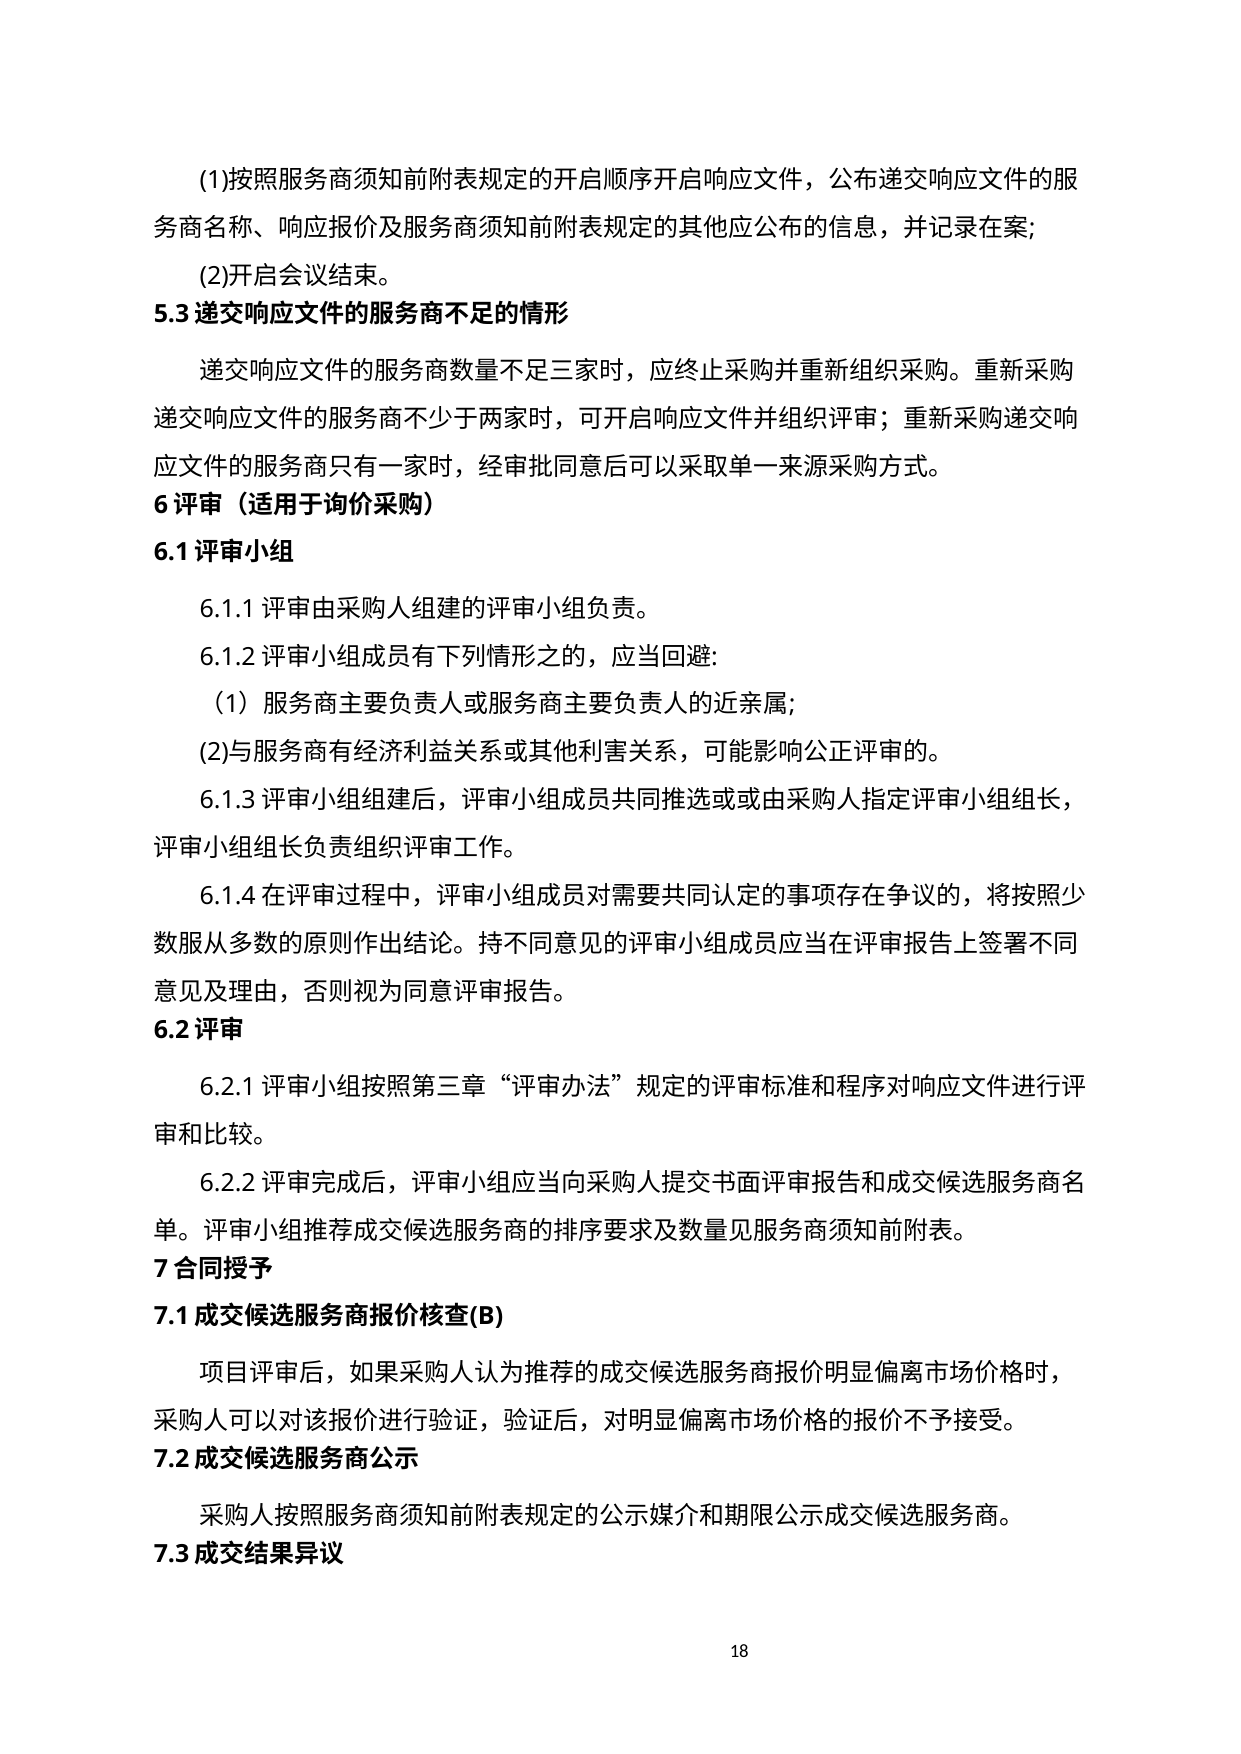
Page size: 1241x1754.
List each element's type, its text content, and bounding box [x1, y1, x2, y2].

text 7合同授予 [153, 1249, 1087, 1285]
text 7.3成交结果异议 [153, 1534, 1087, 1570]
text (1)按照服务商须知前附表规定的开启顺序开启响应文件，公布递交响应文件的服务商名称、响应报价及服务商须知前附表规定的其他应公布的信息，并记录在案; [153, 150, 1087, 246]
text 7.2成交候选服务商公示 [153, 1439, 1087, 1475]
text 递交响应文件的服务商数量不足三家时，应终止采购并重新组织采购。重新采购递交响应文件的服务商不少于两家时，可开启响应文件并组织评审；重新采购递交响应文件的服务商只有一家时，经审批同意后可以采取单一来源采购方式。 [153, 341, 1087, 484]
text 6.1评审小组 [153, 532, 1087, 568]
text 6.2.2评审完成后，评审小组应当向采购人提交书面评审报告和成交候选服务商名单。评审小组推荐成交候选服务商的排序要求及数量见服务商须知前附表。 [153, 1153, 1087, 1249]
text 6评审（适用于询价采购） [153, 484, 1087, 521]
text （1）服务商主要负责人或服务商主要负责人的近亲属; [153, 674, 1087, 722]
text 项目评审后，如果采购人认为推荐的成交候选服务商报价明显偏离市场价格时，采购人可以对该报价进行验证，验证后，对明显偏离市场价格的报价不予接受。 [153, 1343, 1087, 1439]
text 5.3递交响应文件的服务商不足的情形 [153, 294, 1087, 330]
text 6.2.1评审小组按照第三章“评审办法”规定的评审标准和程序对响应文件进行评审和比较。 [153, 1057, 1087, 1153]
text 6.2评审 [153, 1010, 1087, 1046]
text 采购人按照服务商须知前附表规定的公示媒介和期限公示成交候选服务商。 [153, 1486, 1087, 1534]
text (2)与服务商有经济利益关系或其他利害关系，可能影响公正评审的。 [153, 722, 1087, 770]
text 6.1.1评审由采购人组建的评审小组负责。 [153, 579, 1087, 627]
text 7.1成交候选服务商报价核查(B) [153, 1296, 1087, 1332]
text 6.1.3评审小组组建后，评审小组成员共同推选或或由采购人指定评审小组组长，评审小组组长负责组织评审工作。 [153, 770, 1087, 866]
text 6.1.2评审小组成员有下列情形之的，应当回避: [153, 627, 1087, 674]
text 6.1.4在评审过程中，评审小组成员对需要共同认定的事项存在争议的，将按照少数服从多数的原则作出结论。持不同意见的评审小组成员应当在评审报告上签署不同意见及理由，否则视为同意评审报告。 [153, 866, 1087, 1010]
text (2)开启会议结束。 [153, 246, 1087, 294]
